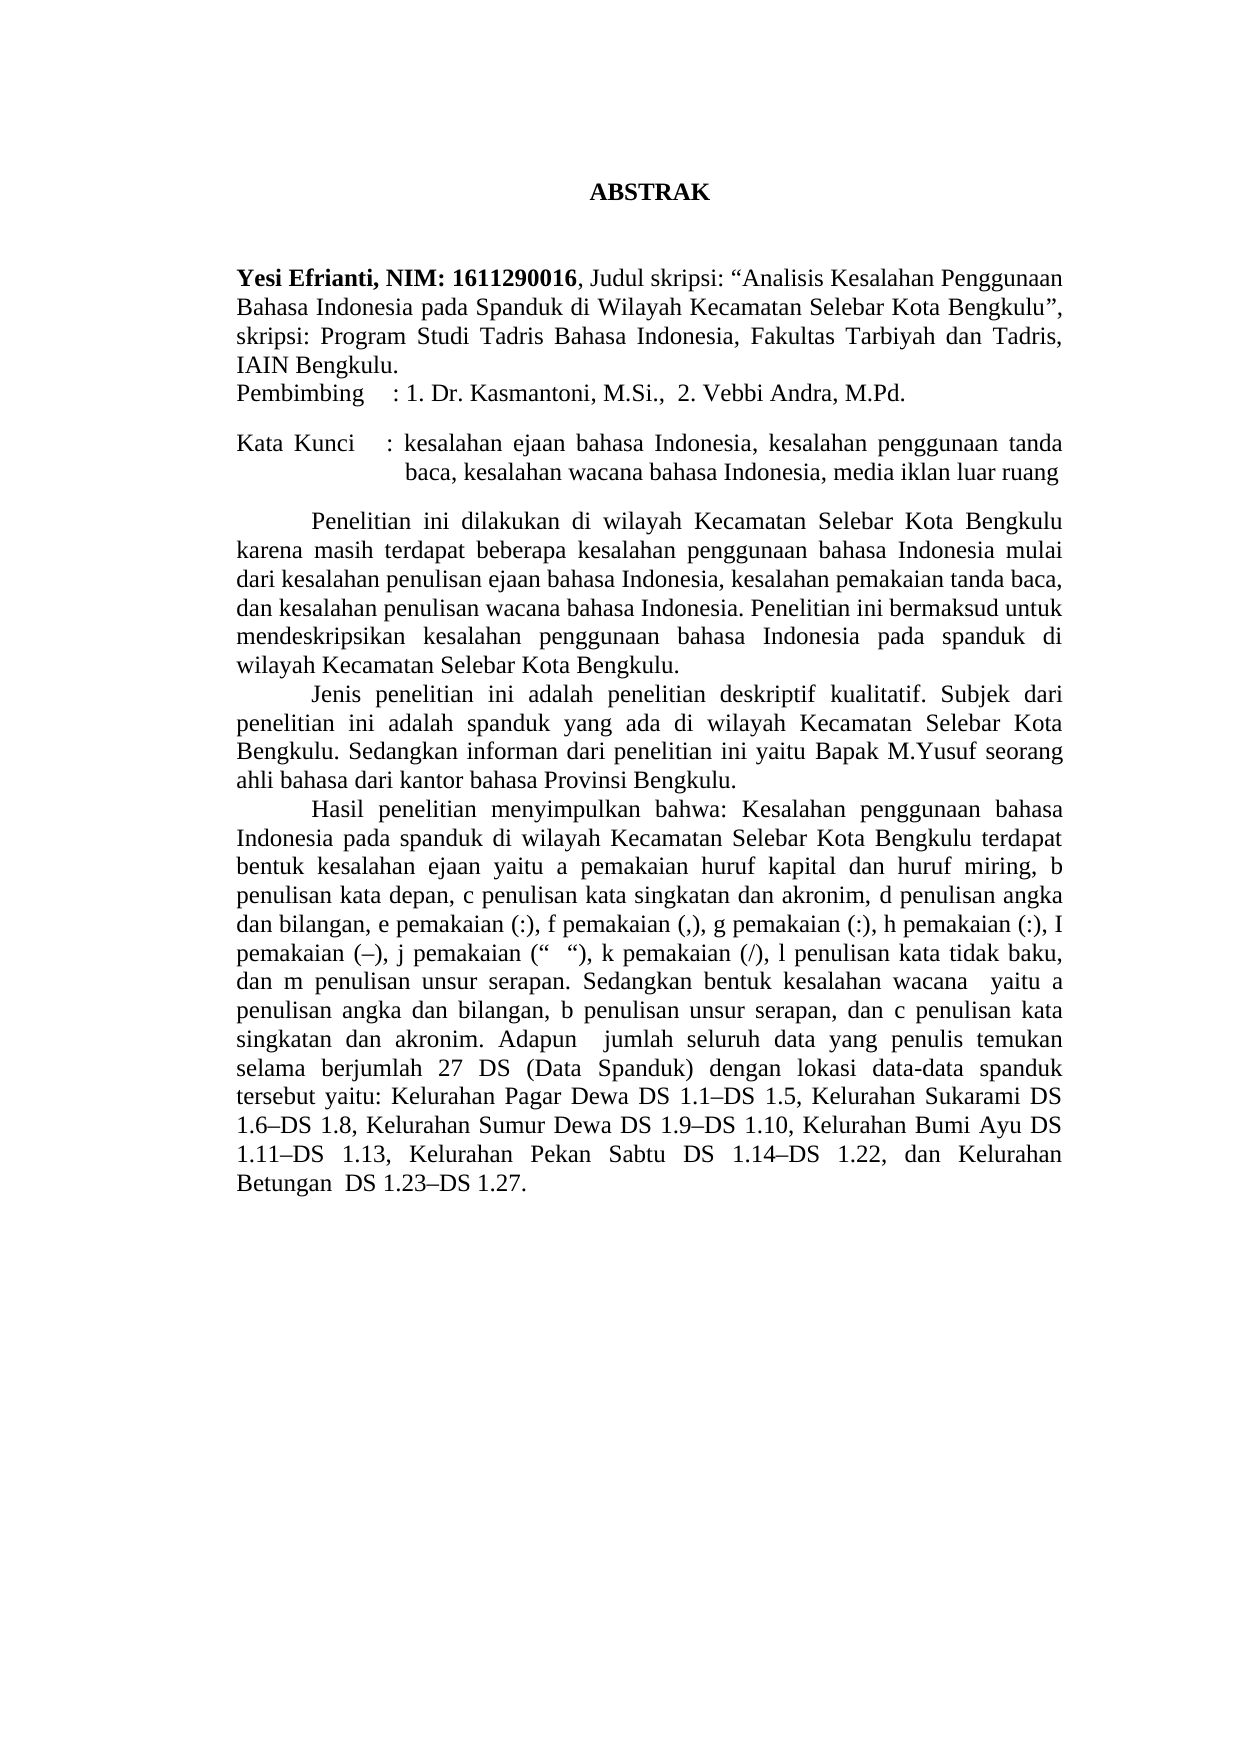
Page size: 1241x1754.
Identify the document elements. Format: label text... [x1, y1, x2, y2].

text Pembimbing : 1. Dr. Kasmantoni, M.Si., 2. Vebbi Andra, M.Pd. [236, 378, 1063, 407]
text Kata Kunci : kesalahan ejaan bahasa Indonesia, kesalahan penggunaan tanda baca, kesalahan wacana bahasa Indonesia, media iklan luar ruang [236, 428, 1063, 486]
text Jenis penelitian ini adalah penelitian deskriptif kualitatif. Subjek dari penelitian ini adalah spanduk yang ada di wilayah Kecamatan Selebar Kota Bengkulu. Sedangkan informan dari penelitian ini yaitu Bapak M.Yusuf seorang ahli bahasa dari kantor bahasa Provinsi Bengkulu. [236, 679, 1063, 794]
text ABSTRAK [236, 177, 1063, 206]
text Hasil penelitian menyimpulkan bahwa: Kesalahan penggunaan bahasa Indonesia pada spanduk di wilayah Kecamatan Selebar Kota Bengkulu terdapat bentuk kesalahan ejaan yaitu a pemakaian huruf kapital dan huruf miring, b penulisan kata depan, c penulisan kata singkatan dan akronim, d penulisan angka dan bilangan, e pemakaian (:), f pemakaian (,), g pemakaian (:), h pemakaian (:), I pemakaian (–), j pemakaian (“ “), k pemakaian (/), l penulisan kata tidak baku, dan m penulisan unsur serapan. Sedangkan bentuk kesalahan wacana yaitu a penulisan angka dan bilangan, b penulisan unsur serapan, dan c penulisan kata singkatan dan akronim. Adapun jumlah seluruh data yang penulis temukan selama berjumlah 27 DS (Data Spanduk) dengan lokasi data-data spanduk tersebut yaitu: Kelurahan Pagar Dewa DS 1.1–DS 1.5, Kelurahan Sukarami DS 1.6–DS 1.8, Kelurahan Sumur Dewa DS 1.9–DS 1.10, Kelurahan Bumi Ayu DS 1.11–DS 1.13, Kelurahan Pekan Sabtu DS 1.14–DS 1.22, dan Kelurahan Betungan DS 1.23–DS 1.27. [236, 794, 1063, 1196]
text Penelitian ini dilakukan di wilayah Kecamatan Selebar Kota Bengkulu karena masih terdapat beberapa kesalahan penggunaan bahasa Indonesia mulai dari kesalahan penulisan ejaan bahasa Indonesia, kesalahan pemakaian tanda baca, dan kesalahan penulisan wacana bahasa Indonesia. Penelitian ini bermaksud untuk mendeskripsikan kesalahan penggunaan bahasa Indonesia pada spanduk di wilayah Kecamatan Selebar Kota Bengkulu. [236, 506, 1063, 679]
text Yesi Efrianti, NIM: 1611290016, Judul skripsi: “Analisis Kesalahan Penggunaan Bahasa Indonesia pada Spanduk di Wilayah Kecamatan Selebar Kota Bengkulu”, skripsi: Program Studi Tadris Bahasa Indonesia, Fakultas Tarbiyah dan Tadris, IAIN Bengkulu. [236, 263, 1063, 378]
